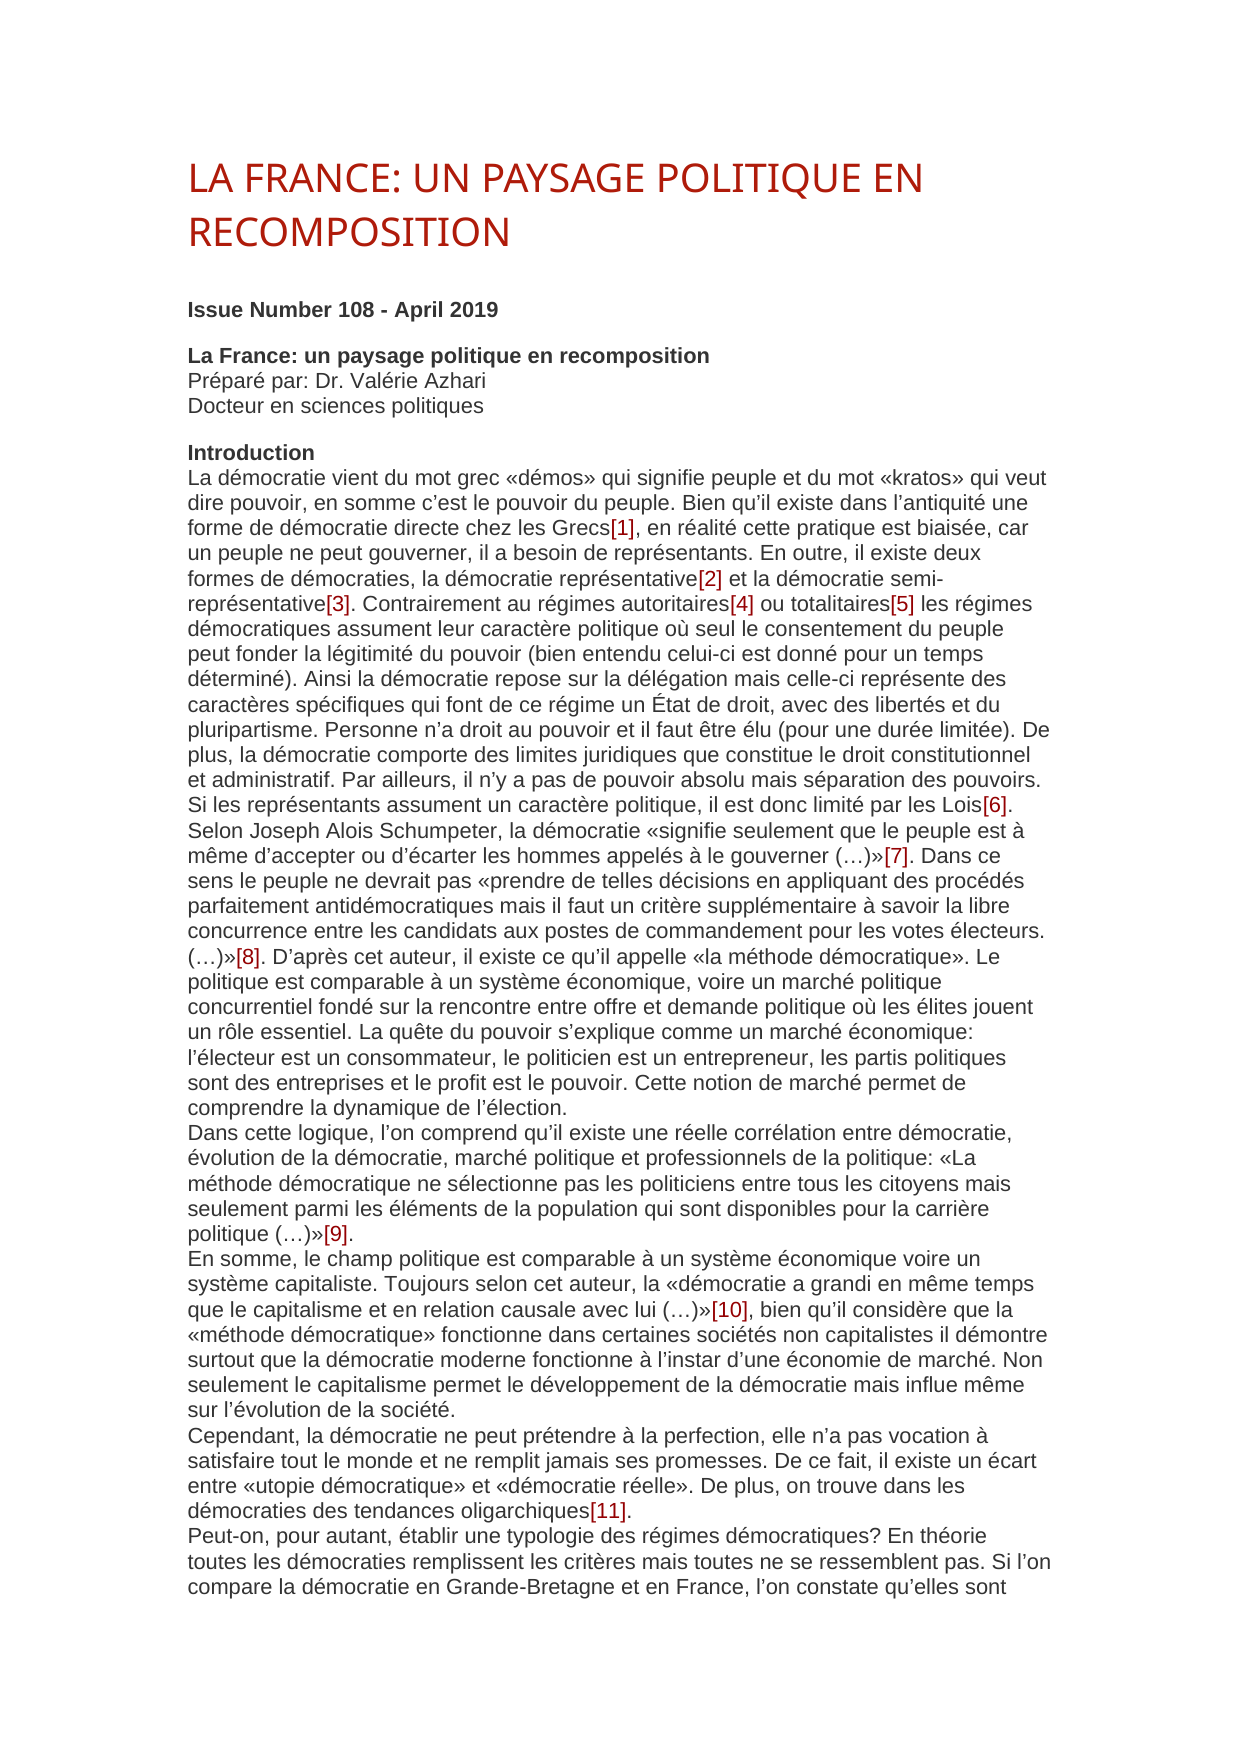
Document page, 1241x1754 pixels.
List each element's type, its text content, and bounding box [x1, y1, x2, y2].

text Dans cette logique, l’on comprend qu’il existe une réelle corrélation entre démocratie, évolution de la démocratie, marché politique et professionnels de la politique: «La méthode démocratique ne sélectionne pas les politiciens entre tous les citoyens mais seulement parmi les éléments de la population qui sont disponibles pour la carrière politique (…)»[9]. [187, 1120, 1053, 1246]
text Issue Number 108 - April 2019 [187, 297, 1053, 322]
text En somme, le champ politique est comparable à un système économique voire un système capitaliste. Toujours selon cet auteur, la «démocratie a grandi en même temps que le capitalisme et en relation causale avec lui (…)»[10], bien qu’il considère que la «méthode démocratique» fonctionne dans certaines sociétés non capitalistes il démontre surtout que la démocratie moderne fonctionne à l’instar d’une économie de marché. Non seulement le capitalisme permet le développement de la démocratie mais influe même sur l’évolution de la société. [187, 1246, 1053, 1423]
text LA FRANCE: UN PAYSAGE POLITIQUE EN RECOMPOSITION [187, 150, 1053, 258]
text Cependant, la démocratie ne peut prétendre à la perfection, elle n’a pas vocation à satisfaire tout le monde et ne remplit jamais ses promesses. De ce fait, il existe un écart entre «utopie démocratique» et «démocratie réelle». De plus, on trouve dans les démocraties des tendances oligarchiques[11]. [187, 1423, 1053, 1523]
text Introduction [187, 439, 1053, 465]
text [187, 1523, 1053, 1599]
text La démocratie vient du mot grec «démos» qui signifie peuple et du mot «kratos» qui veut dire pouvoir, en somme c’est le pouvoir du peuple. Bien qu’il existe dans l’antiquité une forme de démocratie directe chez les Grecs[1], en réalité cette pratique est biaisée, car un peuple ne peut gouverner, il a besoin de représentants. En outre, il existe deux formes de démocraties, la démocratie représentative[2] et la démocratie semi-représentative[3]. Contrairement au régimes autoritaires[4] ou totalitaires[5] les régimes démocratiques assument leur caractère politique où seul le consentement du peuple peut fonder la légitimité du pouvoir (bien entendu celui-ci est donné pour un temps déterminé). Ainsi la démocratie repose sur la délégation mais celle-ci représente des caractères spécifiques qui font de ce régime un État de droit, avec des libertés et du pluripartisme. Personne n’a droit au pouvoir et il faut être élu (pour une durée limitée). De plus, la démocratie comporte des limites juridiques que constitue le droit constitutionnel et administratif. Par ailleurs, il n’y a pas de pouvoir absolu mais séparation des pouvoirs. Si les représentants assument un caractère politique, il est donc limité par les Lois[6]. Selon Joseph Alois Schumpeter, la démocratie «signifie seulement que le peuple est à même d’accepter ou d’écarter les hommes appelés à le gouverner (…)»[7]. Dans ce sens le peuple ne devrait pas «prendre de telles décisions en appliquant des procédés parfaitement antidémocratiques mais il faut un critère supplémentaire à savoir la libre concurrence entre les candidats aux postes de commandement pour les votes électeurs. (…)»[8]. D’après cet auteur, il existe ce qu’il appelle «la méthode démocratique». Le politique est comparable à un système économique, voire un marché politique concurrentiel fondé sur la rencontre entre offre et demande politique où les élites jouent un rôle essentiel. La quête du pouvoir s’explique comme un marché économique: l’électeur est un consommateur, le politicien est un entrepreneur, les partis politiques sont des entreprises et le profit est le pouvoir. Cette notion de marché permet de comprendre la dynamique de l’élection. [187, 465, 1053, 1120]
text La France: un paysage politique en recomposition Préparé par: Dr. Valérie Azhari Docteur en sciences politiques [187, 343, 1053, 419]
